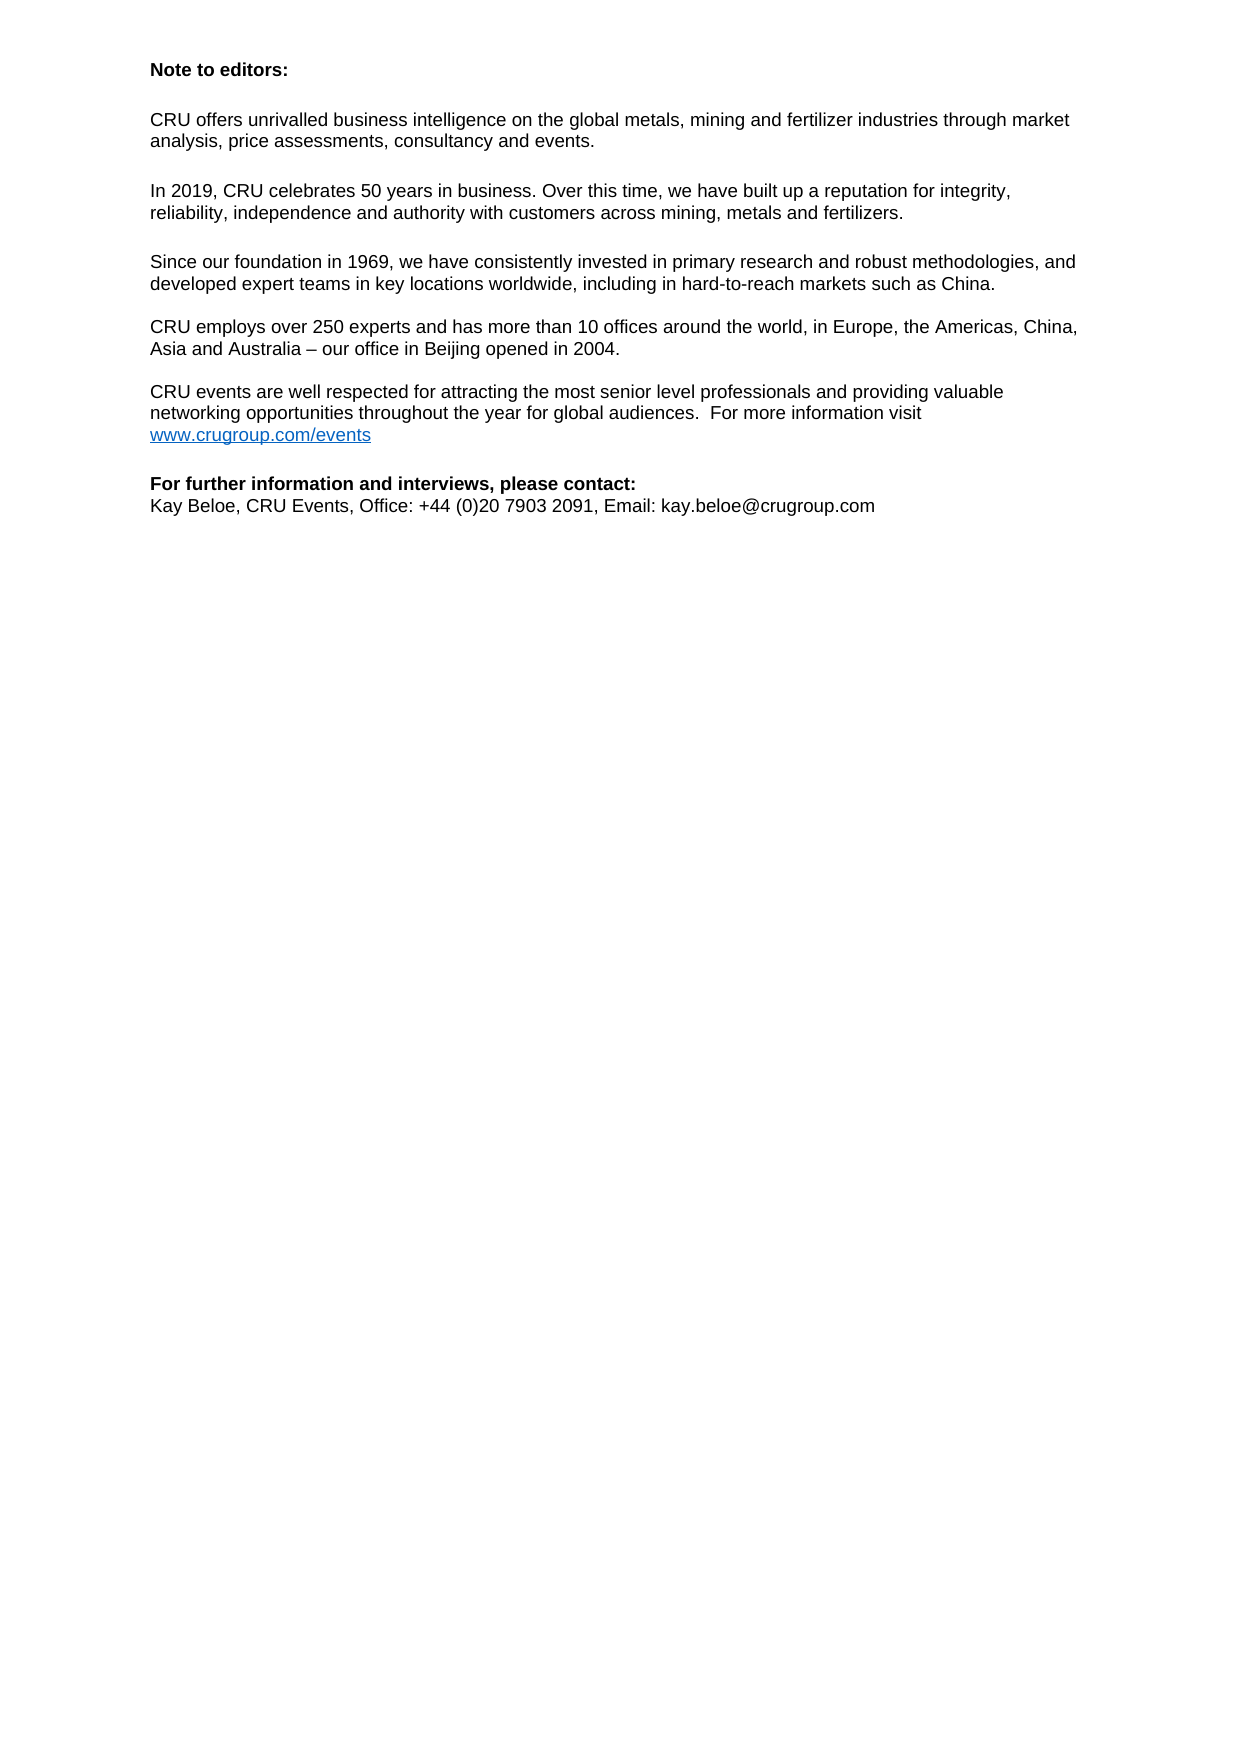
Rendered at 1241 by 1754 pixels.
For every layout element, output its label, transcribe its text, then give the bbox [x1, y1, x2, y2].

text Kay Beloe, CRU Events, Office: +44 (0)20 7903 2091, Email: kay.beloe@crugroup.com [150, 495, 1090, 516]
text CRU offers unrivalled business intelligence on the global metals, mining and fertilizer industries through market analysis, price assessments, consultancy and events. [150, 109, 1090, 180]
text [150, 59, 1090, 109]
text In 2019, CRU celebrates 50 years in business. Over this time, we have built up a reputation for integrity, reliability, independence and authority with customers across mining, metals and fertilizers. [150, 180, 1090, 251]
text For further information and interviews, please contact: [150, 473, 1090, 495]
text CRU events are well respected for attracting the most senior level professionals and providing valuable networking opportunities throughout the year for global audiences. For more information visit www.crugroup.com/events [150, 380, 1090, 473]
text Since our foundation in 1969, we have consistently invested in primary research and robust methodologies, and developed expert teams in key locations worldwide, including in hard-to-reach markets such as China. CRU employs over 250 experts and has more than 10 offices around the world, in Europe, the Americas, China, Asia and Australia – our office in Beijing opened in 2004. [150, 251, 1090, 359]
